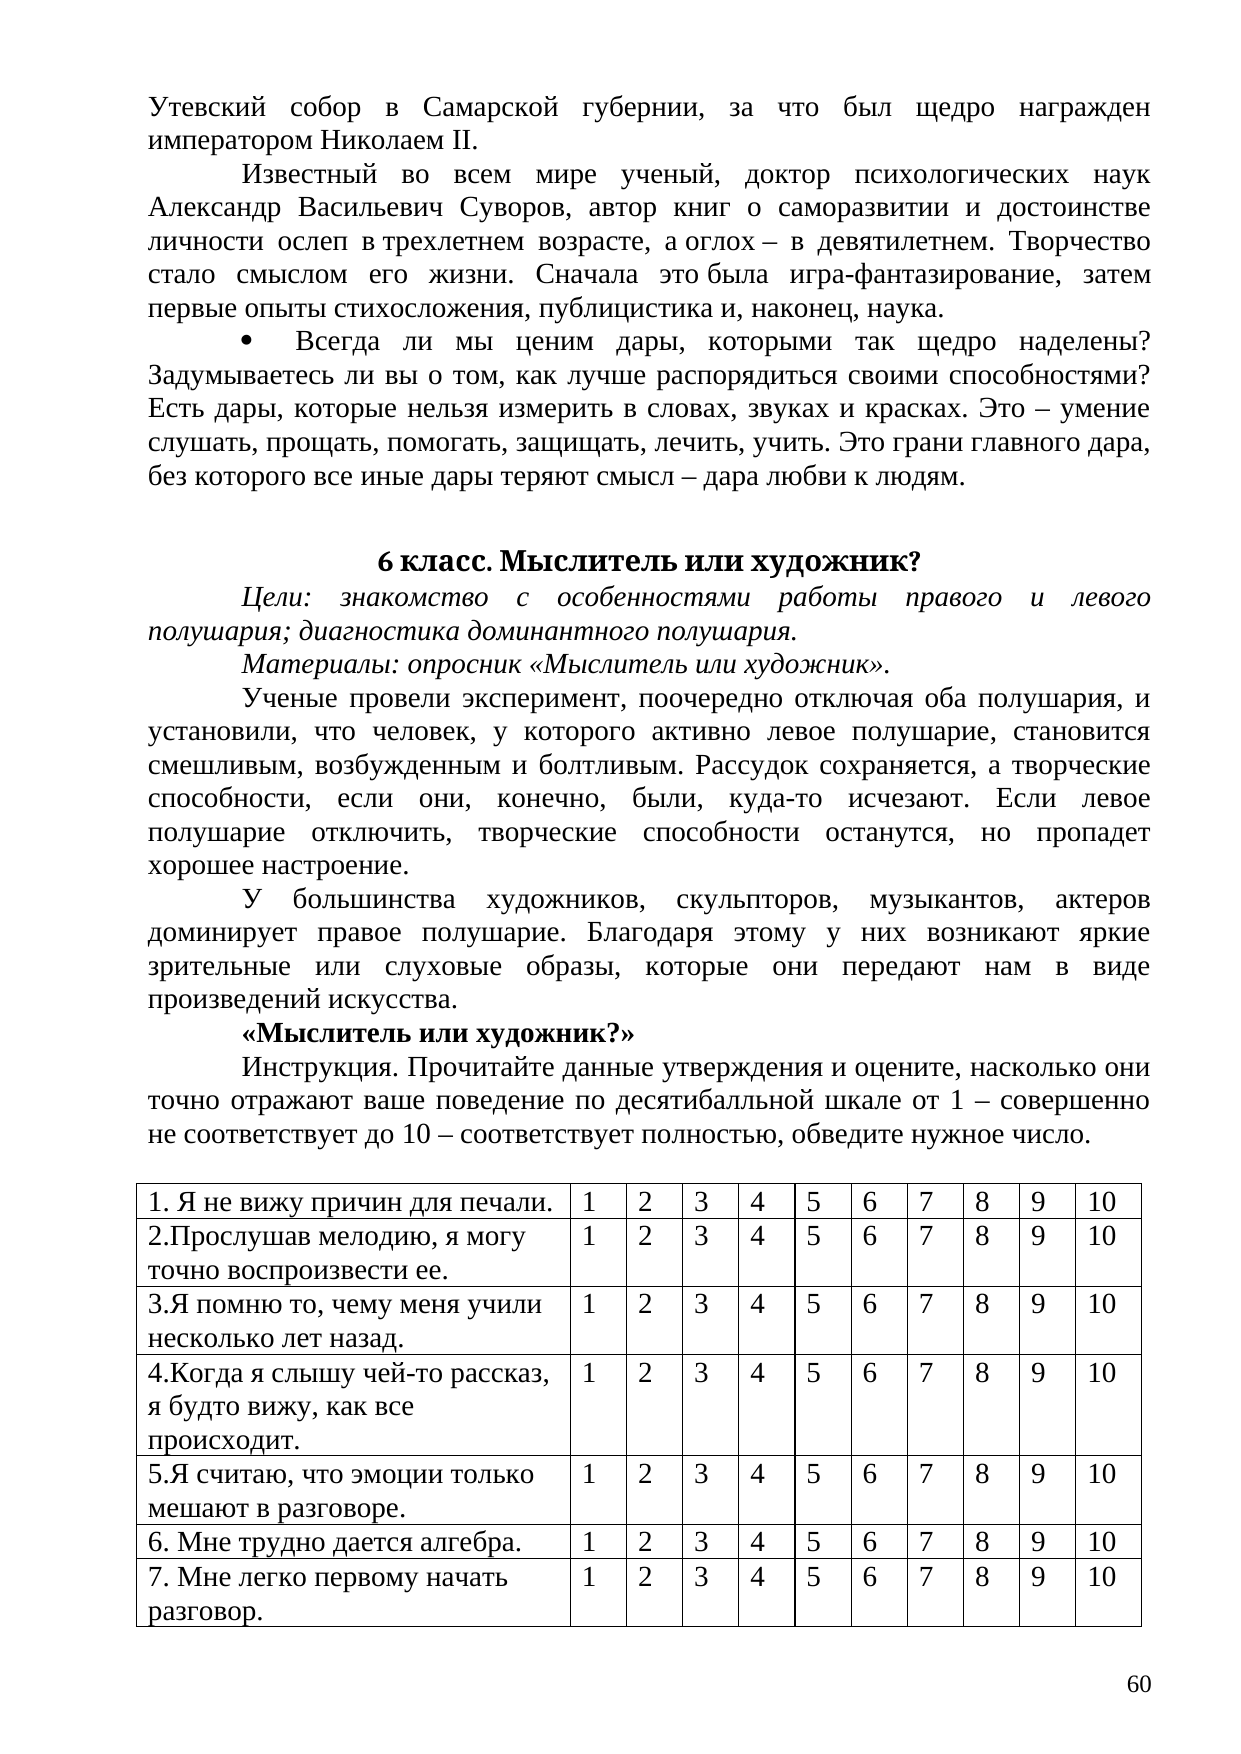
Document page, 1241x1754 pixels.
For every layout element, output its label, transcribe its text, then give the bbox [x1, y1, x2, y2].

table_header 9 [1020, 1184, 1075, 1217]
table_cell 3 [683, 1219, 738, 1286]
table_cell 3.Я помню то, чему меня учили несколько лет назад. [137, 1287, 570, 1354]
table_cell 4 [739, 1287, 794, 1354]
table_header 8 [964, 1184, 1019, 1217]
table_cell 9 [1020, 1219, 1075, 1286]
table_cell 6 [852, 1456, 907, 1523]
table_cell 8 [964, 1525, 1019, 1558]
table_cell 2 [627, 1219, 682, 1286]
table_cell 6 [852, 1219, 907, 1286]
table_cell 4.Когда я слышу чей-то рассказ, я будто вижу, как все происходит. [137, 1355, 570, 1455]
table_cell 4 [739, 1456, 794, 1523]
table_cell 6 [852, 1525, 907, 1558]
table_cell 2 [627, 1525, 682, 1558]
table_cell 5 [796, 1287, 851, 1354]
table_cell 1 [571, 1355, 626, 1455]
table_cell 10 [1076, 1219, 1141, 1286]
table_cell 3 [683, 1287, 738, 1354]
table_header 1 [571, 1184, 626, 1217]
table_cell 8 [964, 1219, 1019, 1286]
table_cell 6. Мне трудно дается алгебра. [137, 1525, 570, 1558]
table_cell 9 [1020, 1287, 1075, 1354]
text Ученые провели эксперимент, поочередно отключая оба полушария, и установили, что человек, у которого активно левое полушарие, становится смешливым, возбужденным и болтливым. Рассудок сохраняется, а творческие способности, если они, конечно, были, куда-то исчезают. Если левое полушарие отключить, творческие способности останутся, но пропадет хорошее настроение. [148, 680, 1152, 881]
table_cell 6 [852, 1287, 907, 1354]
table_cell 10 [1076, 1559, 1141, 1626]
table_cell 5 [796, 1525, 851, 1558]
table_cell 10 [1076, 1456, 1141, 1523]
table_cell 7. Мне легко первому начать разговор. [137, 1559, 570, 1626]
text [148, 89, 1152, 156]
table_cell 3 [683, 1355, 738, 1455]
table_cell 1 [571, 1559, 626, 1626]
table_cell 9 [1020, 1456, 1075, 1523]
table_cell 1 [571, 1456, 626, 1523]
table_header 7 [908, 1184, 963, 1217]
table_cell 1 [571, 1525, 626, 1558]
table_cell 4 [739, 1559, 794, 1626]
table_cell 4 [739, 1219, 794, 1286]
text Инструкция. Прочитайте данные утверждения и оцените, насколько они точно отражают ваше поведение по десятибалльной шкале от 1 – совершенно не соответствует до 10 – соответствует полностью, обведите нужное число. [148, 1049, 1152, 1149]
text Цели: знакомство с особенностями работы правого и левого полушария; диагностика доминантного полушария. [148, 579, 1152, 646]
table_cell 4 [739, 1355, 794, 1455]
table_header 10 [1076, 1184, 1141, 1217]
table_cell 1 [571, 1287, 626, 1354]
table_cell 8 [964, 1456, 1019, 1523]
table_cell 2 [627, 1287, 682, 1354]
text Материалы: опросник «Мыслитель или художник». [148, 646, 1152, 680]
table_cell 5 [796, 1355, 851, 1455]
table_cell 5 [796, 1559, 851, 1626]
table_header 2 [627, 1184, 682, 1217]
table_cell 3 [683, 1559, 738, 1626]
table_header 3 [683, 1184, 738, 1217]
table_cell 2 [627, 1456, 682, 1523]
table_cell 2.Прослушав мелодию, я могу точно воспроизвести ее. [137, 1219, 570, 1286]
table_cell 3 [683, 1525, 738, 1558]
table_cell 10 [1076, 1355, 1141, 1455]
table_cell 7 [908, 1456, 963, 1523]
table_cell 8 [964, 1355, 1019, 1455]
table_cell 2 [627, 1559, 682, 1626]
table_cell 10 [1076, 1525, 1141, 1558]
table_cell 5.Я считаю, что эмоции только мешают в разговоре. [137, 1456, 570, 1523]
table_cell 6 [852, 1355, 907, 1455]
table_cell 3 [683, 1456, 738, 1523]
table_cell 8 [964, 1559, 1019, 1626]
table_cell 9 [1020, 1559, 1075, 1626]
table_header 1. Я не вижу причин для печали. [137, 1184, 570, 1217]
list Всегда ли мы ценим дары, которыми так щедро наделены? Задумываетесь ли вы о том, как лучше распорядиться своими способностями? Есть дары, которые нельзя измерить в словах, звуках и красках. Это – умение слушать, прощать, помогать, защищать, лечить, учить. Это грани главного дара, без которого все иные дары теряют смысл – дара любви к людям. [148, 323, 1152, 491]
table_header 5 [796, 1184, 851, 1217]
table_cell 2 [627, 1355, 682, 1455]
table_cell 7 [908, 1559, 963, 1626]
table_cell 4 [739, 1525, 794, 1558]
table_cell 7 [908, 1219, 963, 1286]
text «Мыслитель или художник?» [148, 1015, 1152, 1049]
table_header 6 [852, 1184, 907, 1217]
table_cell 6 [852, 1559, 907, 1626]
table_cell 5 [796, 1456, 851, 1523]
table_cell 5 [796, 1219, 851, 1286]
table_cell 1 [571, 1219, 626, 1286]
subtitle 6 класс. Мыслитель или художник? [148, 546, 1152, 579]
table_header 4 [739, 1184, 794, 1217]
text Известный во всем мире ученый, доктор психологических наук Александр Васильевич Суворов, автор книг о саморазвитии и достоинстве личности ослеп в трехлетнем возрасте, а оглох – в девятилетнем. Творчество стало смыслом его жизни. Сначала это была игра-фантазирование, затем первые опыты стихосложения, публицистика и, наконец, наука. [148, 156, 1152, 323]
table_cell 7 [908, 1287, 963, 1354]
table_cell 9 [1020, 1525, 1075, 1558]
table_cell 10 [1076, 1287, 1141, 1354]
table_cell 9 [1020, 1355, 1075, 1455]
table_cell 8 [964, 1287, 1019, 1354]
table_cell 7 [908, 1525, 963, 1558]
text У большинства художников, скульпторов, музыкантов, актеров доминирует правое полушарие. Благодаря этому у них возникают яркие зрительные или слуховые образы, которые они передают нам в виде произведений искусства. [148, 881, 1152, 1015]
table_cell 7 [908, 1355, 963, 1455]
